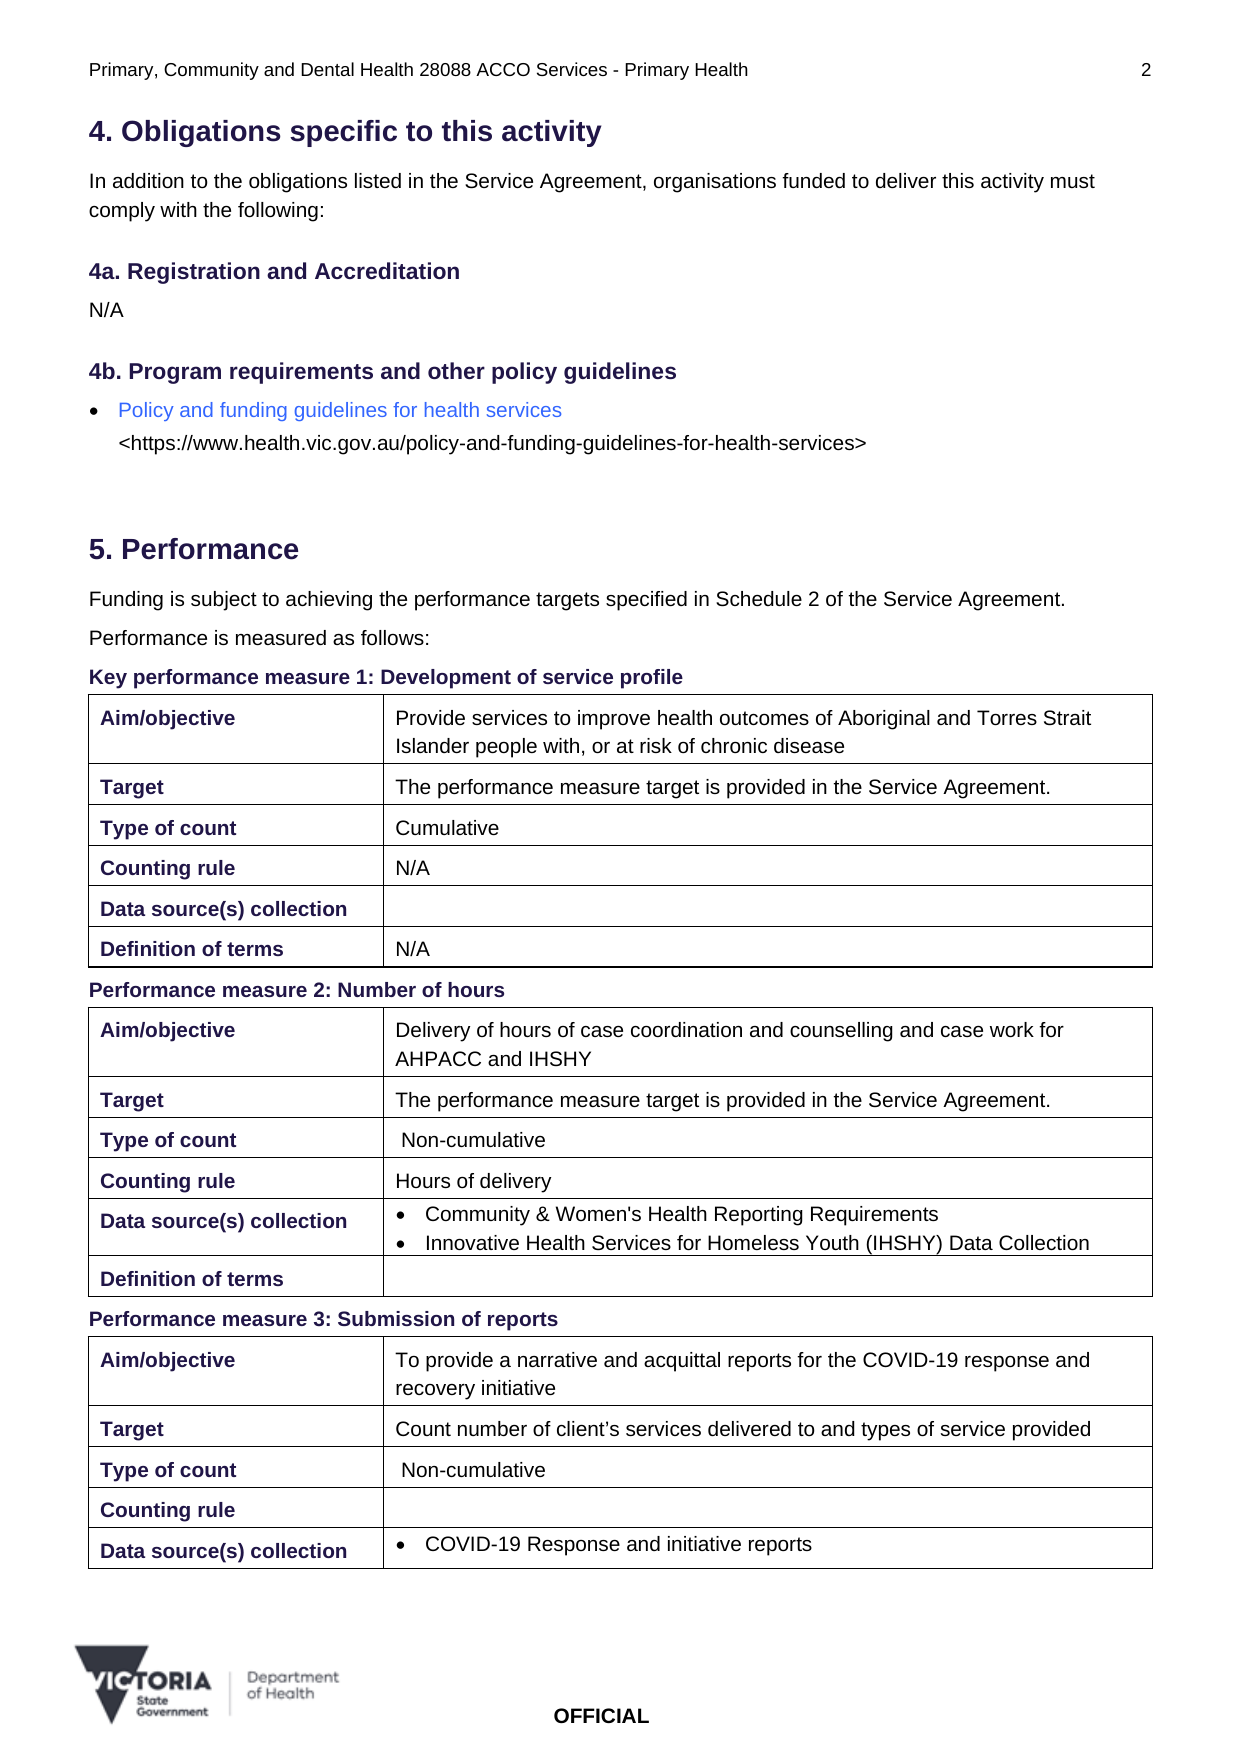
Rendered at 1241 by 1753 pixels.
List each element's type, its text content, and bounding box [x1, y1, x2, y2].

table_cell Type of count [89, 1447, 383, 1487]
text Performance measure 2: Number of hours [89, 978, 1152, 1002]
table_cell The performance measure target is provided in the Service Agreement. [384, 1077, 1152, 1117]
table_cell Cumulative [384, 805, 1152, 844]
text In addition to the obligations listed in the Service Agreement, organisations funded to deliver this activity must comply with the following: [89, 169, 1152, 222]
table_cell Target [89, 1077, 383, 1117]
text 5. Performance [89, 520, 1152, 566]
text Key performance measure 1: Development of service profile [89, 665, 1152, 689]
table_cell N/A [384, 927, 1152, 966]
table_cell Data source(s) collection [89, 1199, 383, 1255]
table_cell Data source(s) collection [89, 1528, 383, 1568]
table_cell [384, 1488, 1152, 1527]
text <https://www.health.vic.gov.au/policy-and-funding-guidelines-for-health-services> [118, 426, 1152, 454]
text Performance is measured as follows: [89, 626, 1152, 650]
table_header Aim/objective [89, 695, 383, 763]
text 4a. Registration and Accreditation [89, 251, 1152, 285]
table_cell N/A [384, 846, 1152, 885]
table_cell COVID-19 Response and initiative reports [384, 1528, 1152, 1568]
text Performance measure 3: Submission of reports [89, 1307, 1152, 1331]
table_cell Non-cumulative [384, 1447, 1152, 1487]
text N/A [89, 294, 1152, 322]
table_cell Counting rule [89, 1488, 383, 1527]
table_cell [384, 1256, 1152, 1296]
table_cell Definition of terms [89, 1256, 383, 1296]
table_cell Counting rule [89, 1158, 383, 1198]
table_header Delivery of hours of case coordination and counselling and case work for AHPACC and IHSHY [384, 1008, 1152, 1076]
table_cell Target [89, 1406, 383, 1446]
table_cell Data source(s) collection [89, 886, 383, 926]
table_cell Hours of delivery [384, 1158, 1152, 1198]
picture [70, 1640, 344, 1729]
table_header Provide services to improve health outcomes of Aboriginal and Torres Strait Islander people with, or at risk of chronic disease [384, 695, 1152, 763]
table_header Aim/objective [89, 1008, 383, 1076]
table_cell Definition of terms [89, 927, 383, 966]
table_cell The performance measure target is provided in the Service Agreement. [384, 764, 1152, 804]
table_cell Count number of client’s services delivered to and types of service provided [384, 1406, 1152, 1446]
table_cell Community & Women's Health Reporting Requirements Innovative Health Services for Homeless Youth (IHSHY) Data Collection [384, 1199, 1152, 1255]
table_cell Type of count [89, 805, 383, 844]
table_cell Type of count [89, 1118, 383, 1157]
text 4. Obligations specific to this activity [89, 102, 1152, 148]
text 4b. Program requirements and other policy guidelines [89, 351, 1152, 385]
list Policy and funding guidelines for health services [88, 394, 1163, 422]
table_header Aim/objective [89, 1337, 383, 1405]
text Funding is subject to achieving the performance targets specified in Schedule 2 of the Service Agreement. [89, 587, 1152, 611]
table_cell Target [89, 764, 383, 804]
table_cell [384, 886, 1152, 926]
table_cell Counting rule [89, 846, 383, 885]
table_header To provide a narrative and acquittal reports for the COVID-19 response and recovery initiative [384, 1337, 1152, 1405]
table_cell Non-cumulative [384, 1118, 1152, 1157]
